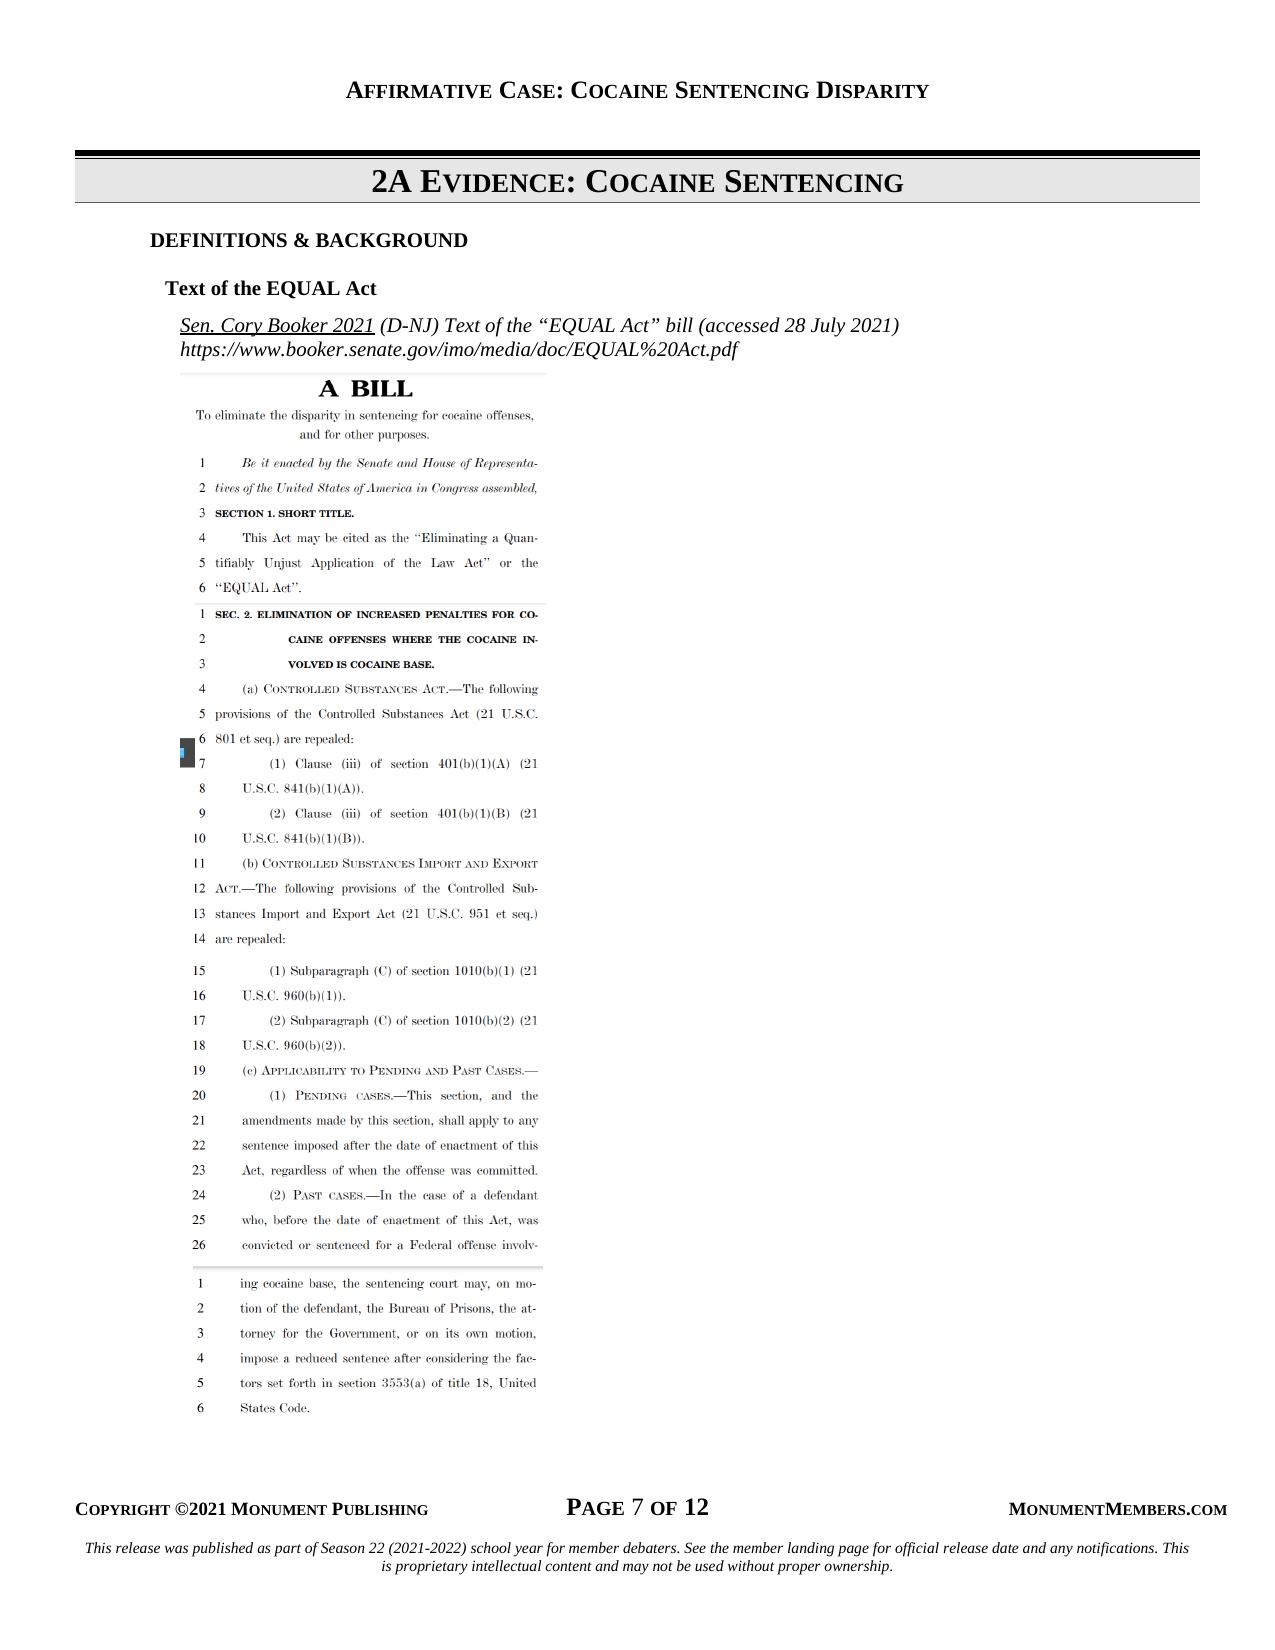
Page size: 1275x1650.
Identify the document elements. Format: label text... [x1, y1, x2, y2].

text Sen. Cory Booker 2021 (D-NJ) Text of the “EQUAL Act” bill (accessed 28 July 2021) https://www.booker.senate.gov/imo/media/doc/EQUAL%20Act.pdf [180, 313, 1125, 361]
text DEFINITIONS & BACKGROUND [150, 228, 1125, 252]
title 2A Evidence: Cocaine Sentencing [75, 159, 1200, 202]
text Text of the EQUAL Act [165, 276, 1125, 300]
picture [180, 373, 547, 1432]
